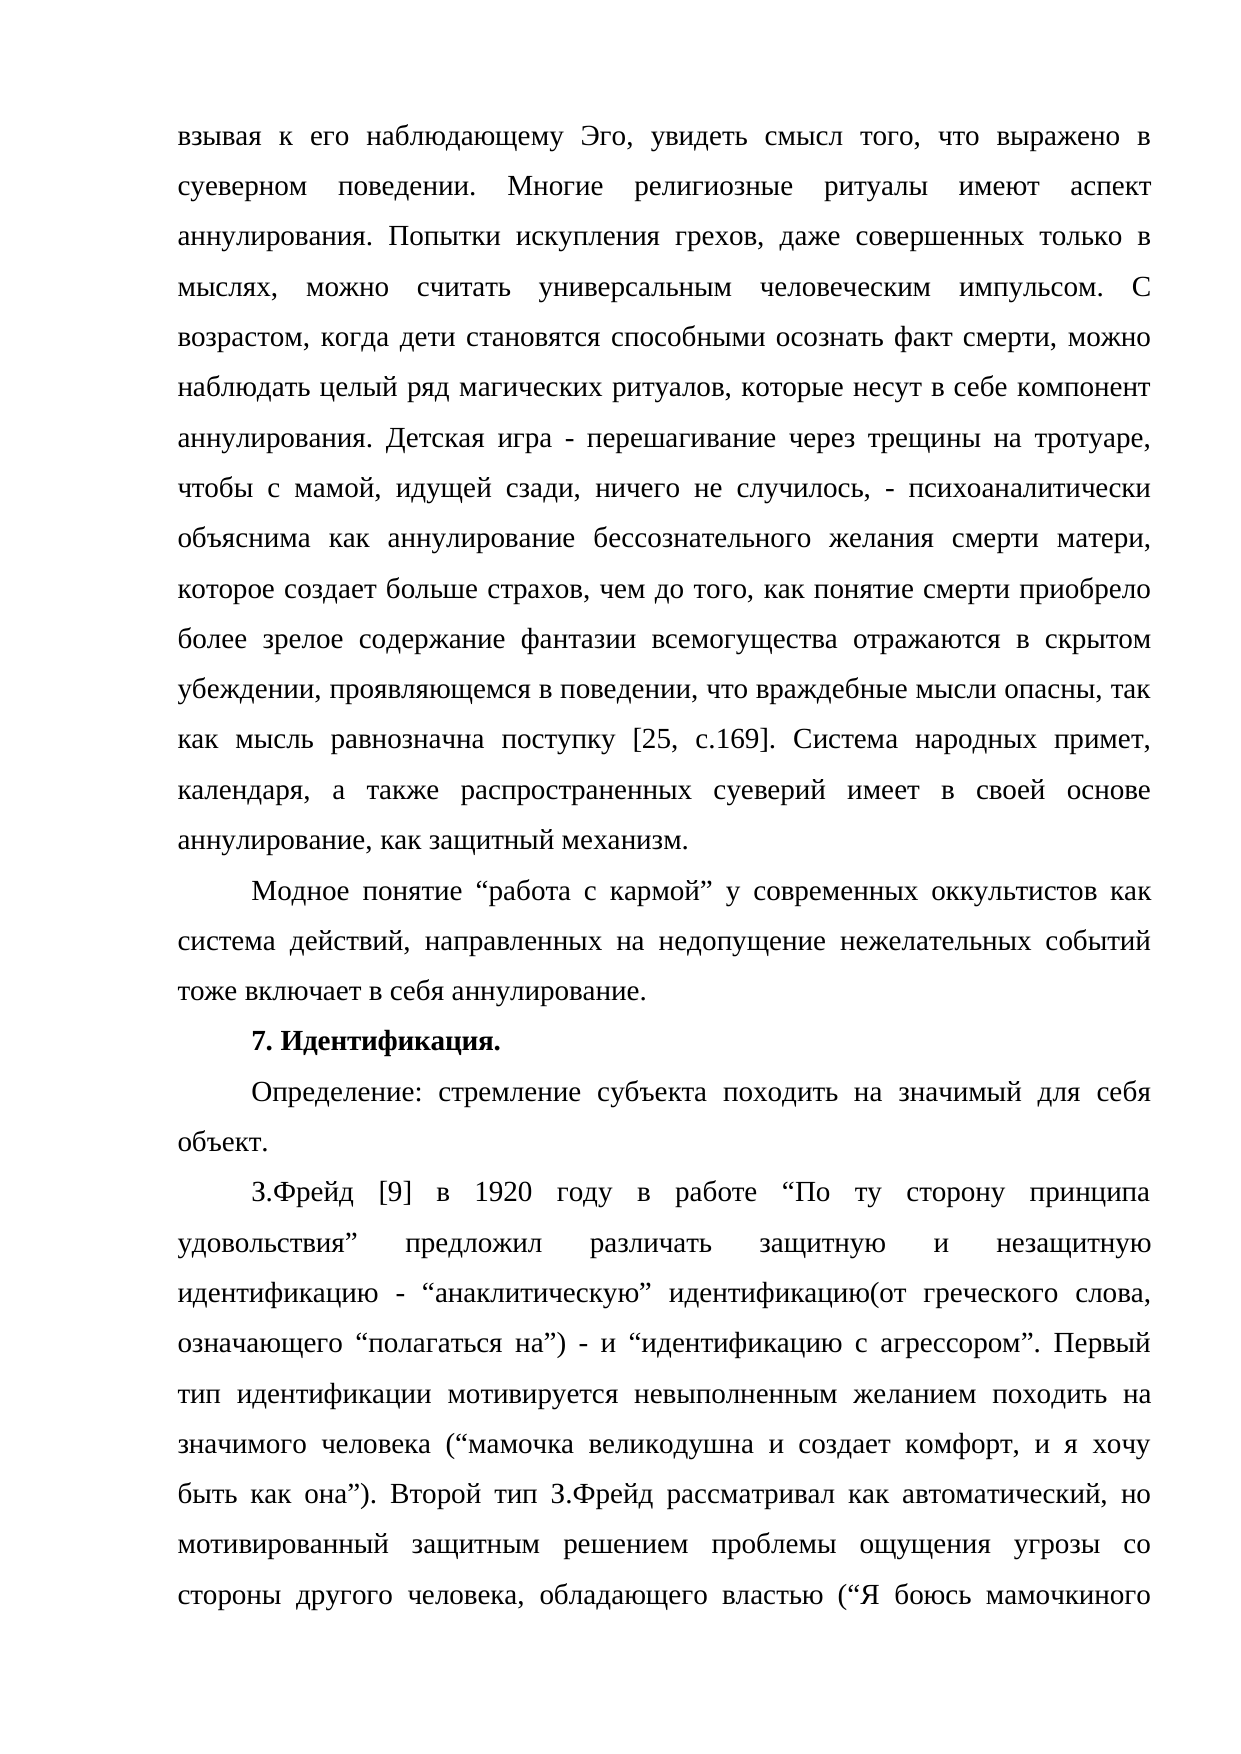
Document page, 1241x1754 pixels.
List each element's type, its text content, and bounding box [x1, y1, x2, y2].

text 7. Идентификация. [177, 1024, 1152, 1057]
text Модное понятие “работа с кармой” у современных оккультистов как система действий, направленных на недопущение нежелательных событий тоже включает в себя аннулирование. [177, 873, 1152, 1007]
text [177, 1175, 1152, 1611]
text Определение: стремление субъекта походить на значимый для себя объект. [177, 1074, 1152, 1158]
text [177, 118, 1152, 856]
